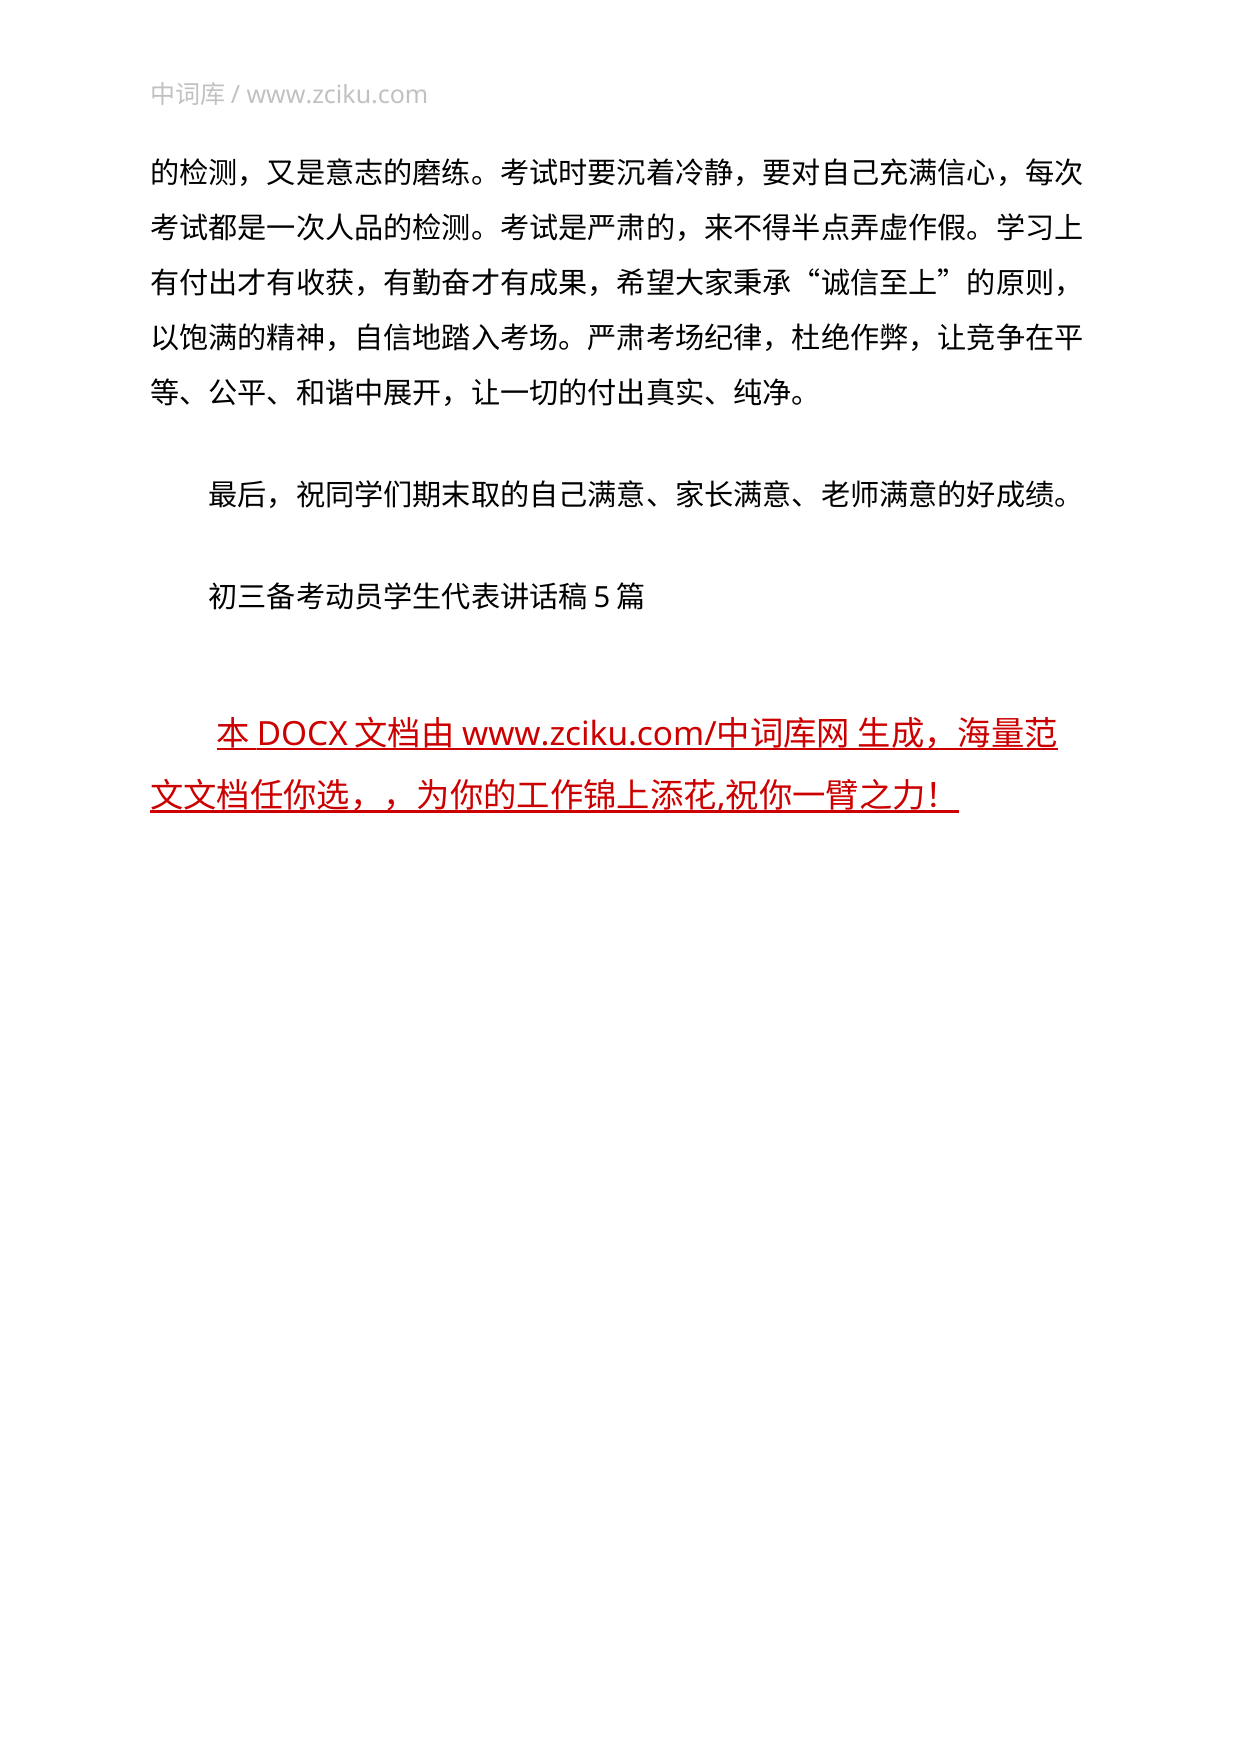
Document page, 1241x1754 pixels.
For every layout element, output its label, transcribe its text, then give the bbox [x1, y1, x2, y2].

text 初三备考动员学生代表讲话稿5篇 [150, 573, 1090, 616]
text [150, 150, 1090, 412]
text 本DOCX文档由 www.zciku.com/中词库网 生成，海量范文文档任你选，，为你的工作锦上添花,祝你一臂之力！ [150, 706, 1090, 818]
text 最后，祝同学们期末取的自己满意、家长满意、老师满意的好成绩。 [150, 471, 1090, 514]
